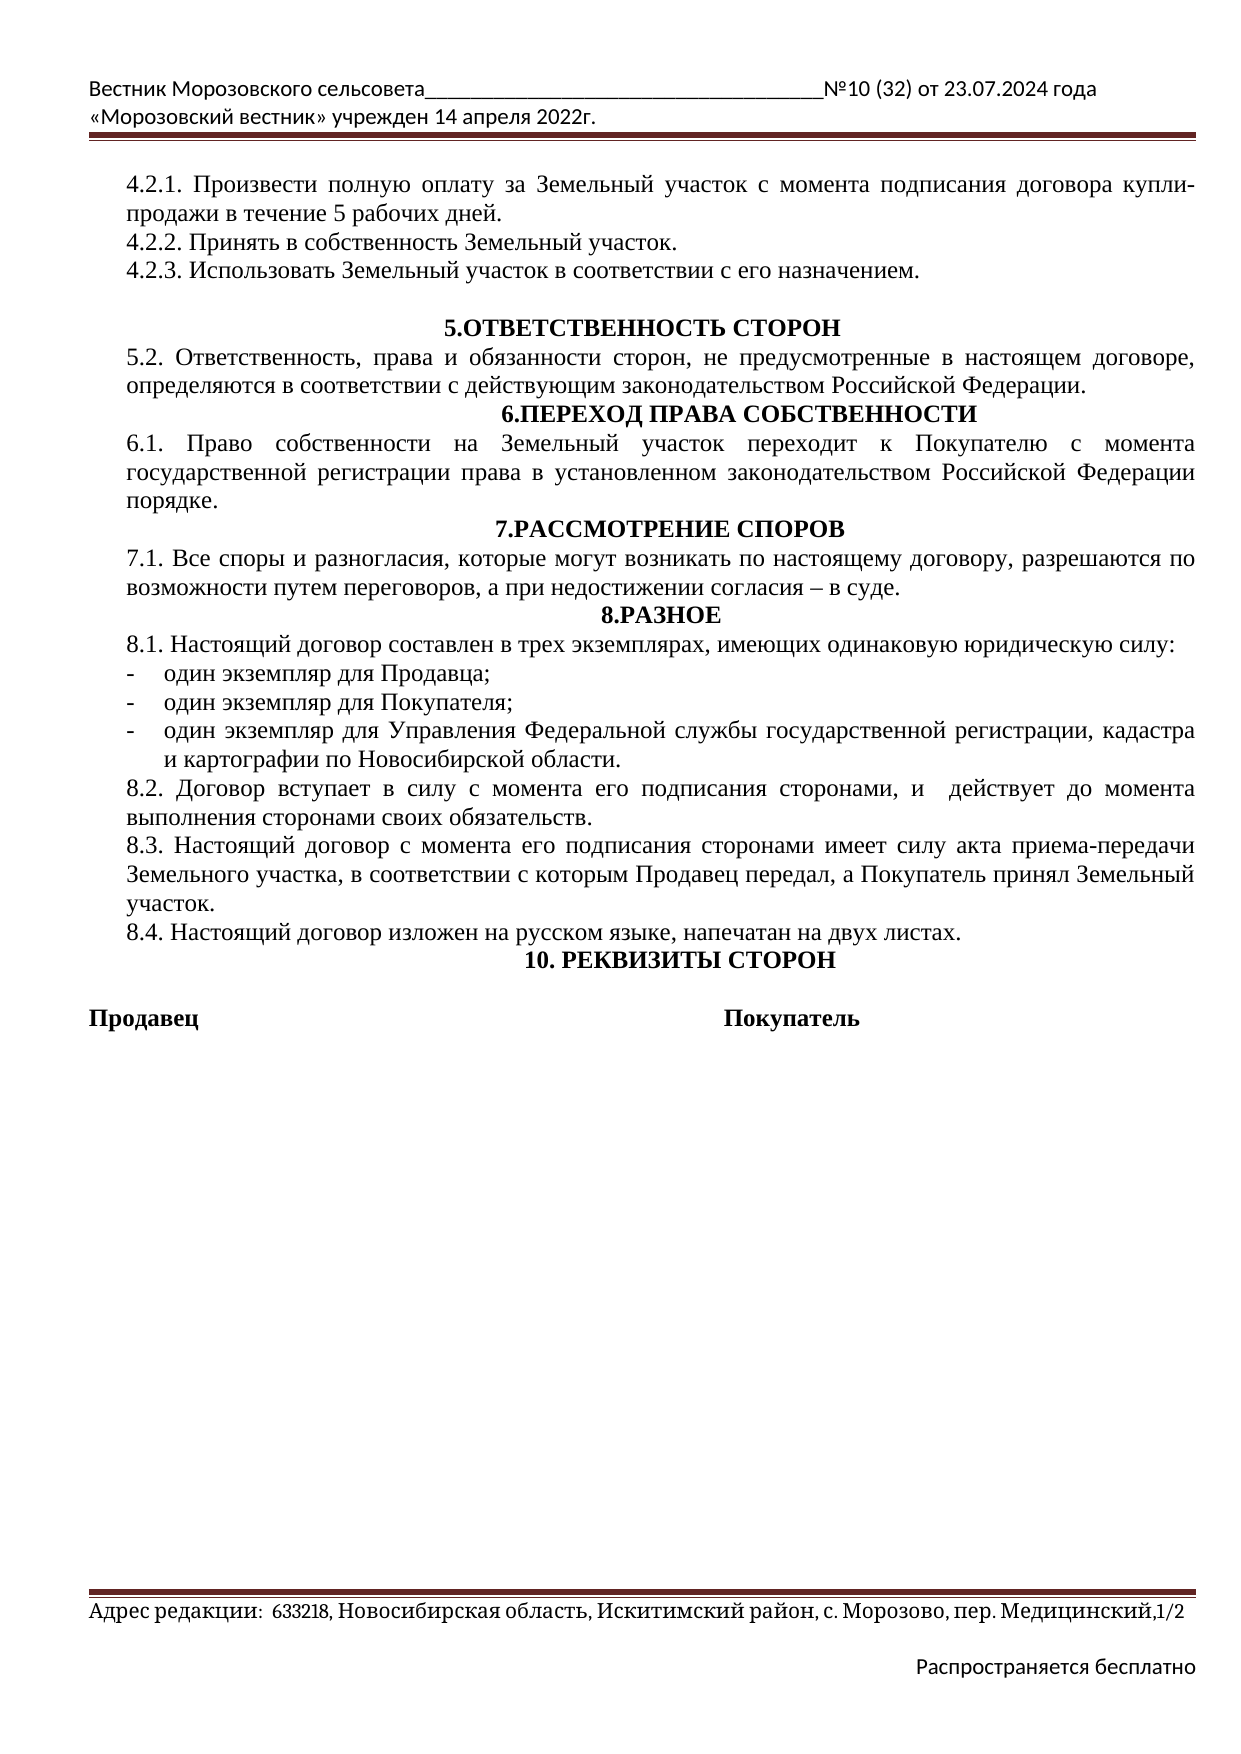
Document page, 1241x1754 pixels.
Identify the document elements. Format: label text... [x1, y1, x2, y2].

text 4.2.3. Использовать Земельный участок в соответствии с его назначением. [126, 256, 1196, 284]
text 4.2.1. Произвести полную оплату за Земельный участок с момента подписания договора купли-продажи в течение 5 рабочих дней. [126, 169, 1196, 227]
text 7.РАССМОТРЕНИЕ СПОРОВ [201, 514, 1196, 543]
text Продавец Покупатель [89, 1003, 1196, 1032]
text 4.2.2. Принять в собственность Земельный участок. [126, 227, 1196, 256]
text 8.1. Настоящий договор составлен в трех экземплярах, имеющих одинаковую юридическую силу: [126, 629, 1196, 658]
text 8.3. Настоящий договор с момента его подписания сторонами имеет силу акта приема-передачи Земельного участка, в соответствии с которым Продавец передал, а Покупатель принял Земельный участок. [126, 831, 1196, 917]
text 8.2. Договор вступает в силу с момента его подписания сторонами, и действует до момента выполнения сторонами своих обязательств. [126, 773, 1196, 831]
list РЕКВИЗИТЫ СТОРОН [164, 946, 1196, 974]
text 8.РАЗНОЕ [126, 601, 1196, 629]
text 6.ПЕРЕХОД ПРАВА СОБСТВЕННОСТИ [164, 399, 1196, 428]
text 5.ОТВЕТСТВЕННОСТЬ СТОРОН [89, 313, 1196, 342]
text 7.1. Все споры и разногласия, которые могут возникать по настоящему договору, разрешаются по возможности путем переговоров, а при недостижении согласия – в суде. [126, 543, 1196, 601]
list один экземпляр для Покупателя; [126, 687, 1196, 716]
list один экземпляр для Продавца; [126, 658, 1196, 687]
text 5.2. Ответственность, права и обязанности сторон, не предусмотренные в настоящем договоре, определяются в соответствии с действующим законодательством Российской Федерации. [126, 342, 1196, 399]
text 6.1. Право собственности на Земельный участок переходит к Покупателю с момента государственной регистрации права в установленном законодательством Российской Федерации порядке. [126, 428, 1196, 514]
text 8.4. Настоящий договор изложен на русском языке, напечатан на двух листах. [126, 917, 1196, 946]
list один экземпляр для Управления Федеральной службы государственной регистрации, кадастра и картографии по Новосибирской области. [126, 716, 1196, 773]
